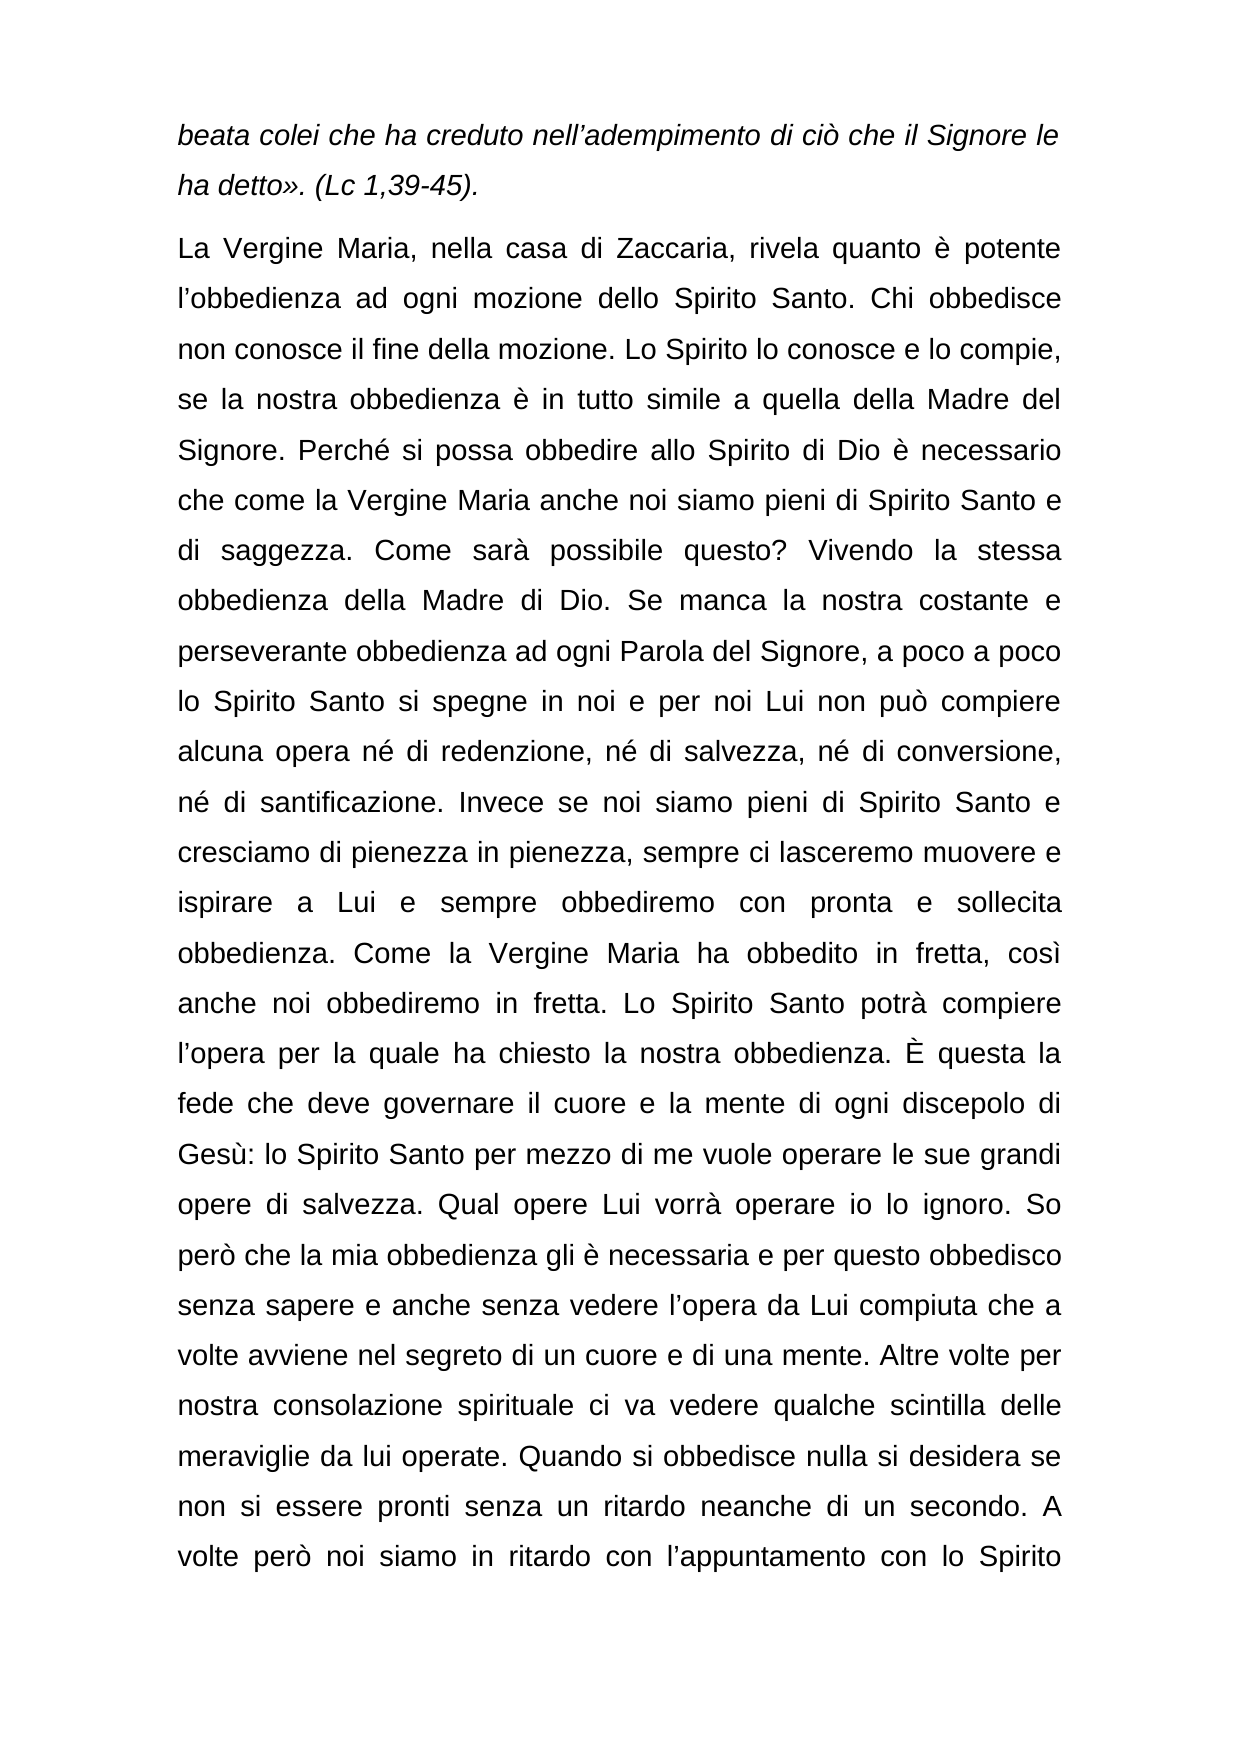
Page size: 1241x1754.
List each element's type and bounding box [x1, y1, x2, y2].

text [177, 118, 1063, 202]
text [177, 231, 1063, 1573]
